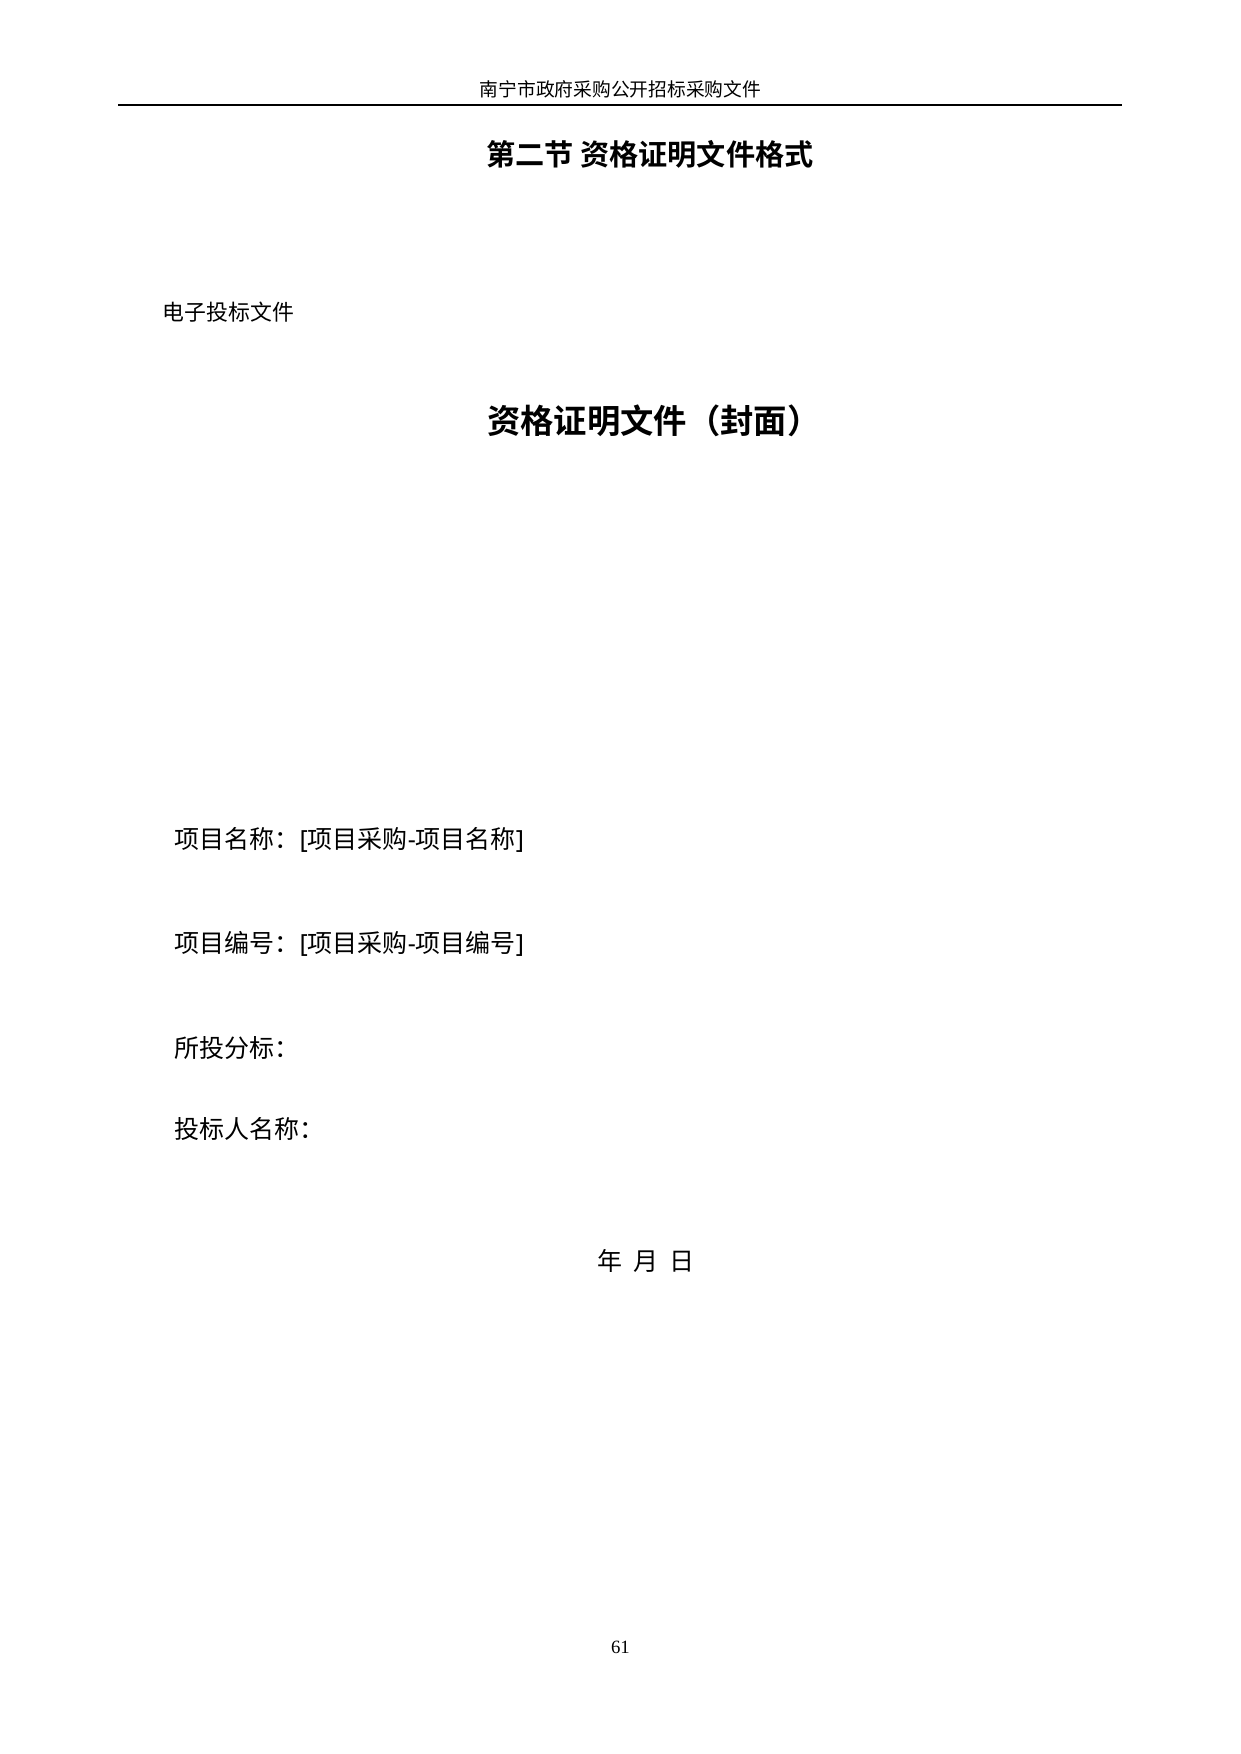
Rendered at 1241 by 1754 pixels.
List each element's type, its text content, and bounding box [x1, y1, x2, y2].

text 项目名称：[项目采购-项目名称] [118, 819, 1122, 855]
text 电子投标文件 [118, 295, 1122, 326]
text 资格证明文件（封面） [118, 395, 1122, 443]
text 年 月 日 [118, 1241, 1122, 1277]
text 所投分标： [118, 1028, 1122, 1065]
text 投标人名称： [118, 1109, 1122, 1145]
text 项目编号：[项目采购-项目编号] [118, 924, 1122, 960]
text 第二节 资格证明文件格式 [118, 118, 1122, 187]
